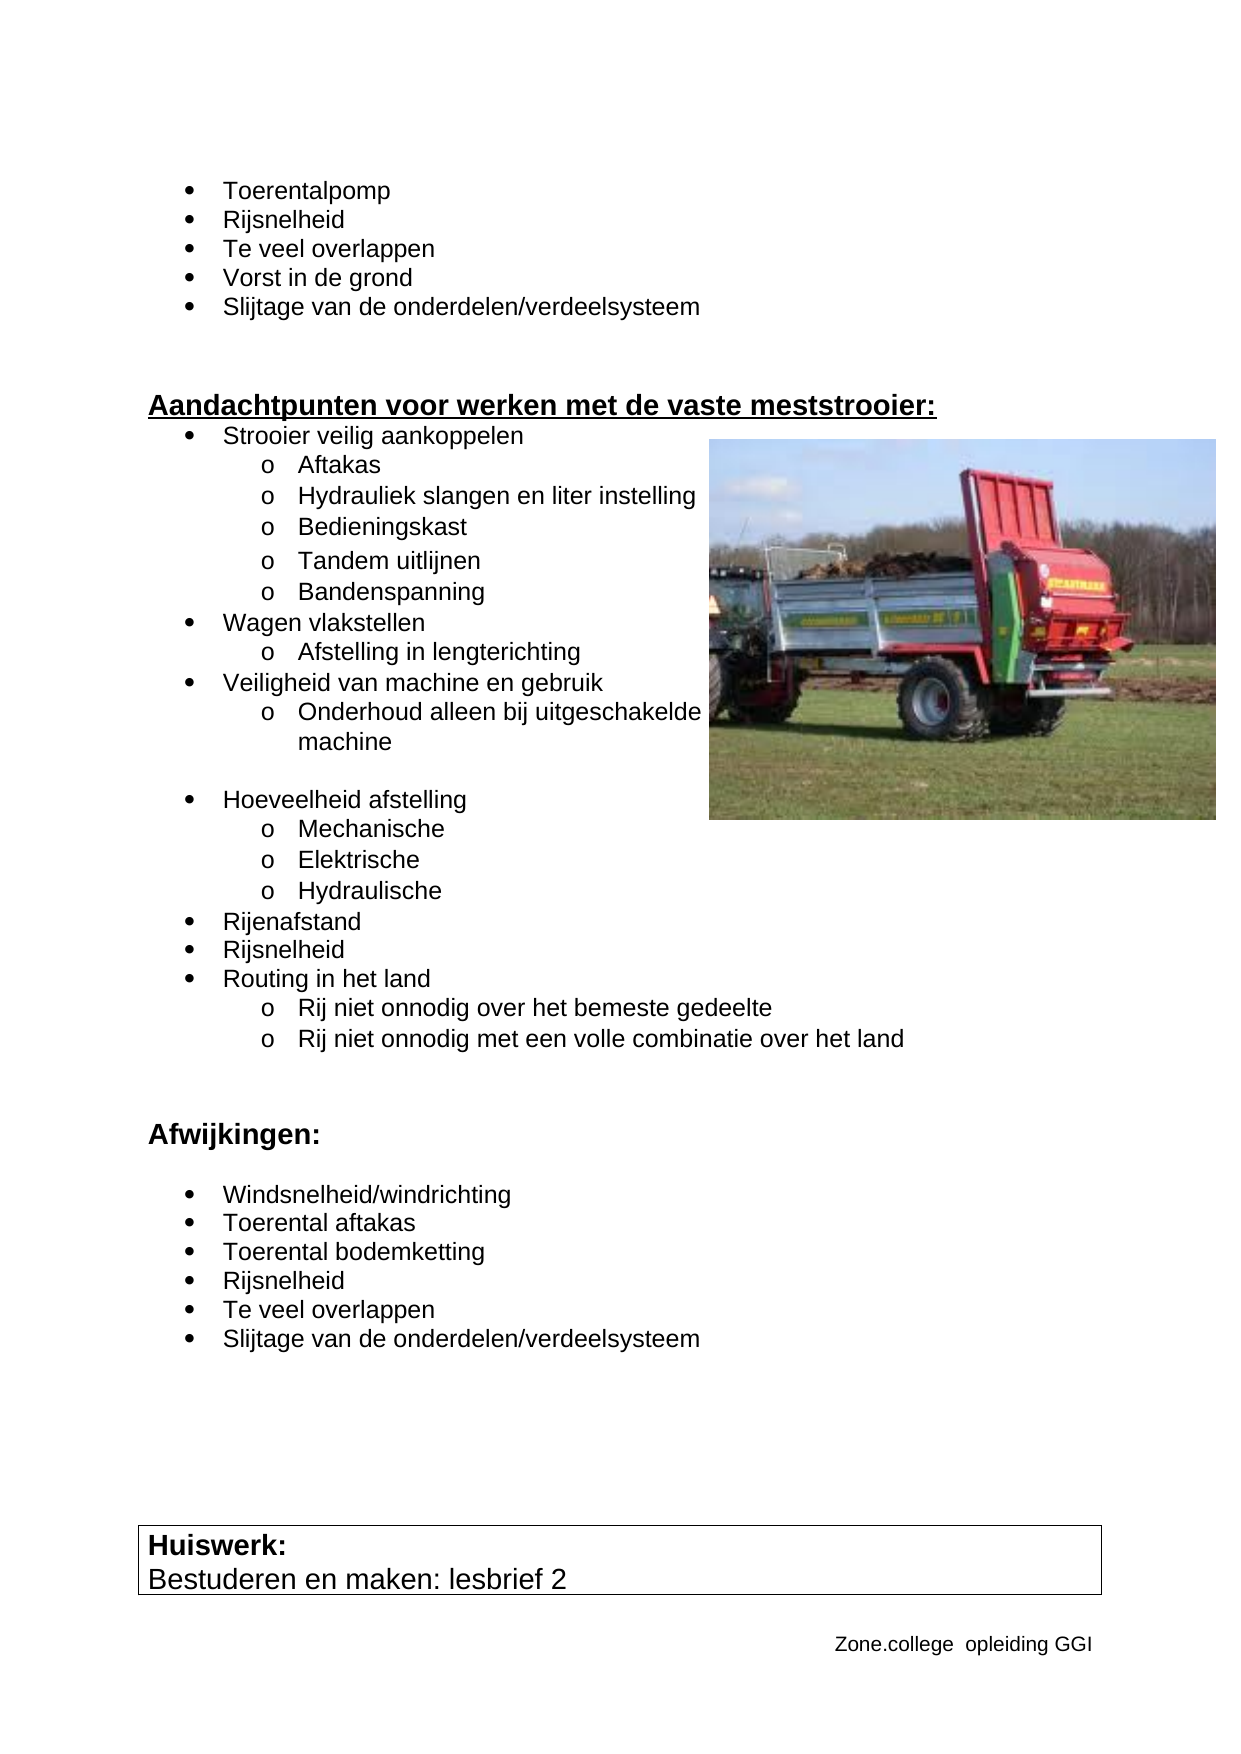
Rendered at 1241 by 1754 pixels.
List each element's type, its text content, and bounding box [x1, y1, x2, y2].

list Veiligheid van machine en gebruik [185, 668, 1093, 696]
list Slijtage van de onderdelen/verdeelsysteem [185, 1324, 1093, 1353]
list Routing in het land [185, 964, 1093, 993]
list Toerentalpomp [185, 176, 1093, 205]
list Elektrische [260, 845, 1093, 876]
list Rij niet onnodig met een volle combinatie over het land [260, 1024, 1093, 1055]
list Rijsnelheid [185, 205, 1093, 234]
list Bedieningskast [260, 512, 1093, 543]
list Wagen vlakstellen [185, 608, 1093, 637]
list Strooier veilig aankoppelen [185, 421, 1093, 450]
list Afstelling in lengterichting [260, 637, 1093, 668]
list Toerental aftakas [185, 1208, 1093, 1237]
list Te veel overlappen [185, 1295, 1093, 1324]
picture [709, 439, 1216, 820]
list Aftakas [260, 450, 1093, 481]
list Hoeveelheid afstelling [185, 785, 1093, 814]
list Rijenafstand [185, 907, 1093, 935]
list Toerental bodemketting [185, 1237, 1093, 1266]
text Huiswerk: [139, 1526, 1101, 1562]
list Te veel overlappen [185, 234, 1093, 263]
text Bestuderen en maken: lesbrief 2 [148, 1562, 1093, 1594]
list Windsnelheid/windrichting [185, 1179, 1093, 1208]
text Afwijkingen: [148, 1117, 1093, 1151]
list Bandenspanning [260, 577, 1093, 608]
list Hydraulische [260, 876, 1093, 907]
list Rijsnelheid [185, 935, 1093, 964]
list Rijsnelheid [185, 1266, 1093, 1295]
list Rij niet onnodig over het bemeste gedeelte [260, 993, 1093, 1024]
text Aandachtpunten voor werken met de vaste meststrooier: [148, 388, 1093, 421]
list Mechanische [260, 814, 1093, 845]
list Tandem uitlijnen [260, 543, 1093, 577]
list Slijtage van de onderdelen/verdeelsysteem [185, 292, 1093, 321]
list Hydrauliek slangen en liter instelling [260, 481, 1093, 512]
list Onderhoud alleen bij uitgeschakelde machine [260, 696, 1093, 756]
list Vorst in de grond [185, 263, 1093, 292]
